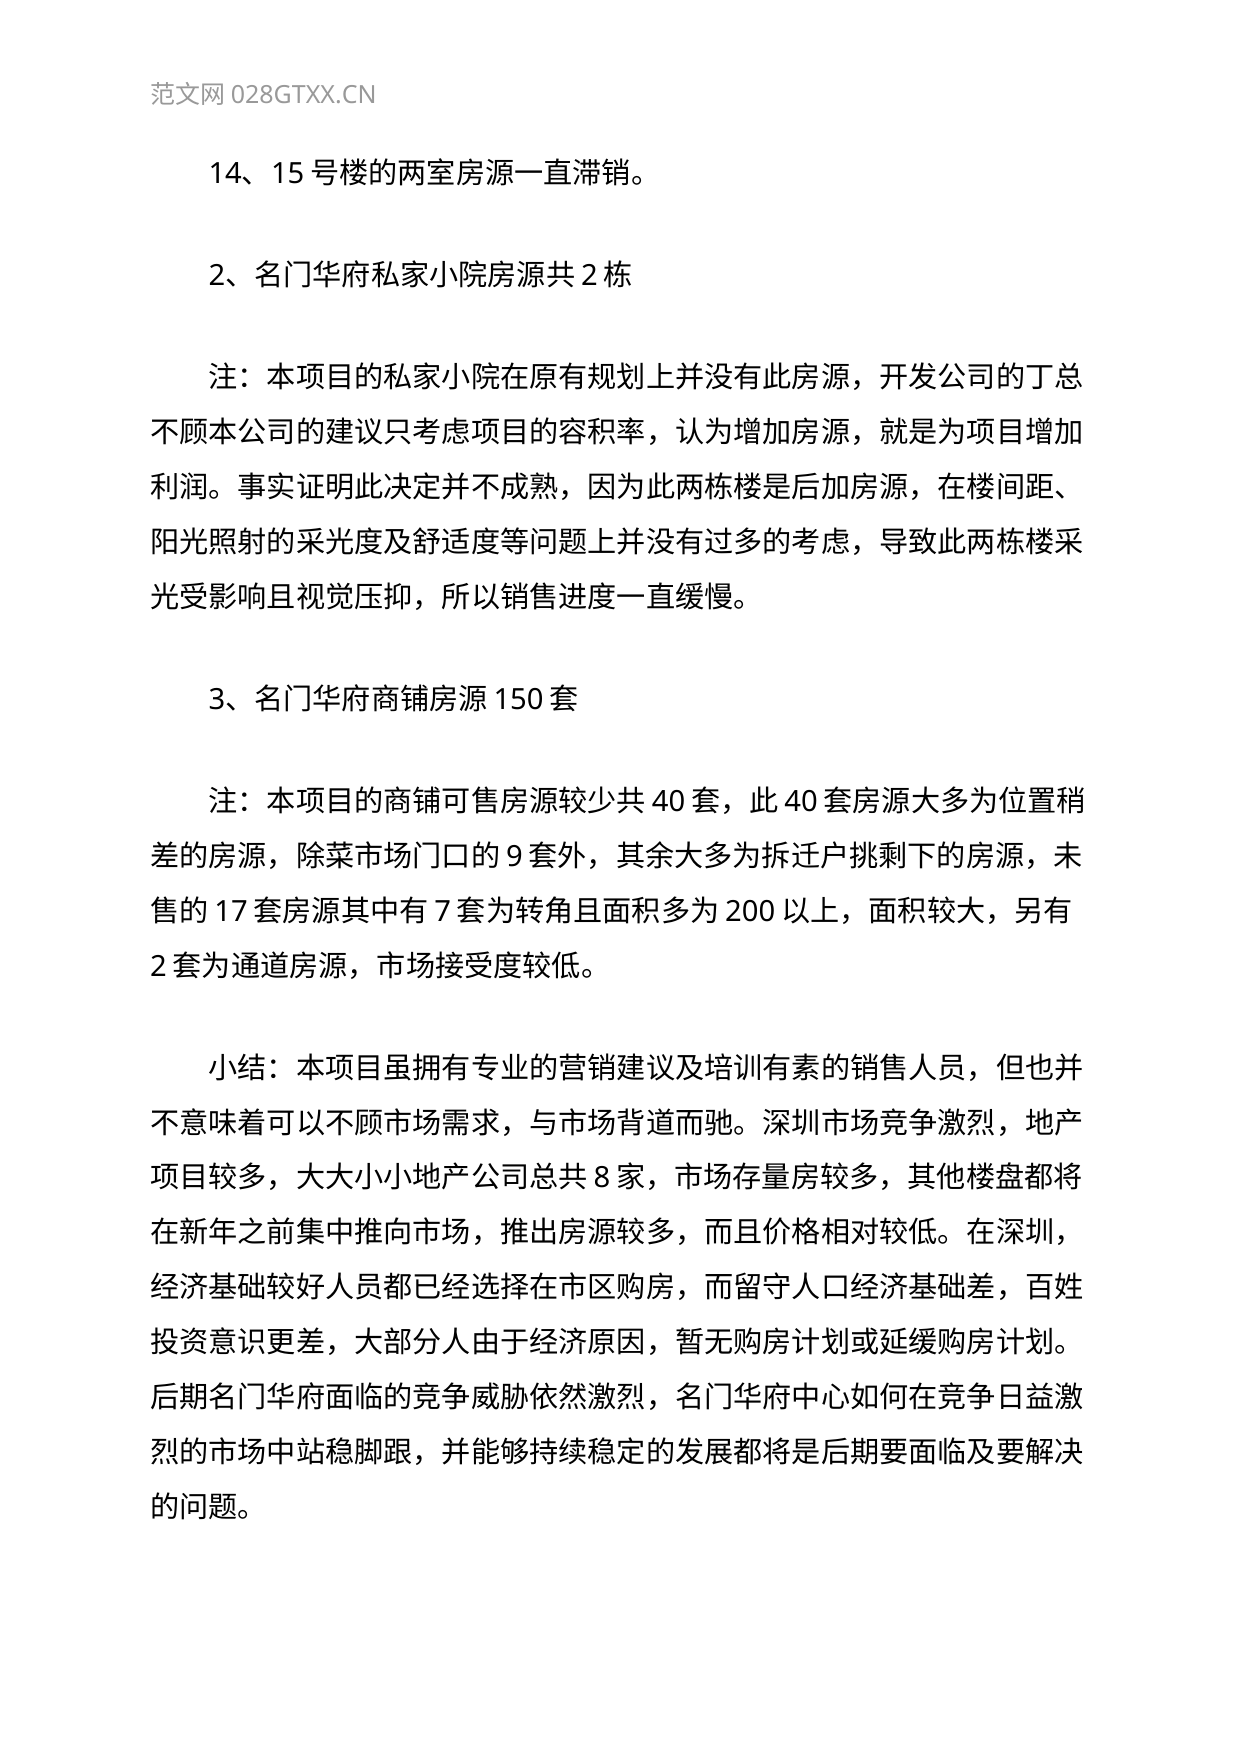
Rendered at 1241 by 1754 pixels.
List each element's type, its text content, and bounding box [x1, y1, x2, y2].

text 3、名门华府商铺房源150套 [150, 675, 1090, 718]
text 2、名门华府私家小院房源共2栋 [150, 252, 1090, 294]
text 小结：本项目虽拥有专业的营销建议及培训有素的销售人员，但也并不意味着可以不顾市场需求，与市场背道而驰。深圳市场竞争激烈，地产项目较多，大大小小地产公司总共8家，市场存量房较多，其他楼盘都将在新年之前集中推向市场，推出房源较多，而且价格相对较低。在深圳，经济基础较好人员都已经选择在市区购房，而留守人口经济基础差，百姓投资意识更差，大部分人由于经济原因，暂无购房计划或延缓购房计划。后期名门华府面临的竞争威胁依然激烈，名门华府中心如何在竞争日益激烈的市场中站稳脚跟，并能够持续稳定的发展都将是后期要面临及要解决的问题。 [150, 1044, 1090, 1526]
text 注：本项目的私家小院在原有规划上并没有此房源，开发公司的丁总不顾本公司的建议只考虑项目的容积率，认为增加房源，就是为项目增加利润。事实证明此决定并不成熟，因为此两栋楼是后加房源，在楼间距、阳光照射的采光度及舒适度等问题上并没有过多的考虑，导致此两栋楼采光受影响且视觉压抑，所以销售进度一直缓慢。 [150, 354, 1090, 616]
text 注：本项目的商铺可售房源较少共40套，此40套房源大多为位置稍差的房源，除菜市场门口的9套外，其余大多为拆迁户挑剩下的房源，未售的17套房源其中有7套为转角且面积多为200以上，面积较大，另有2套为通道房源，市场接受度较低。 [150, 777, 1090, 985]
text 14、15号楼的两室房源一直滞销。 [150, 150, 1090, 192]
